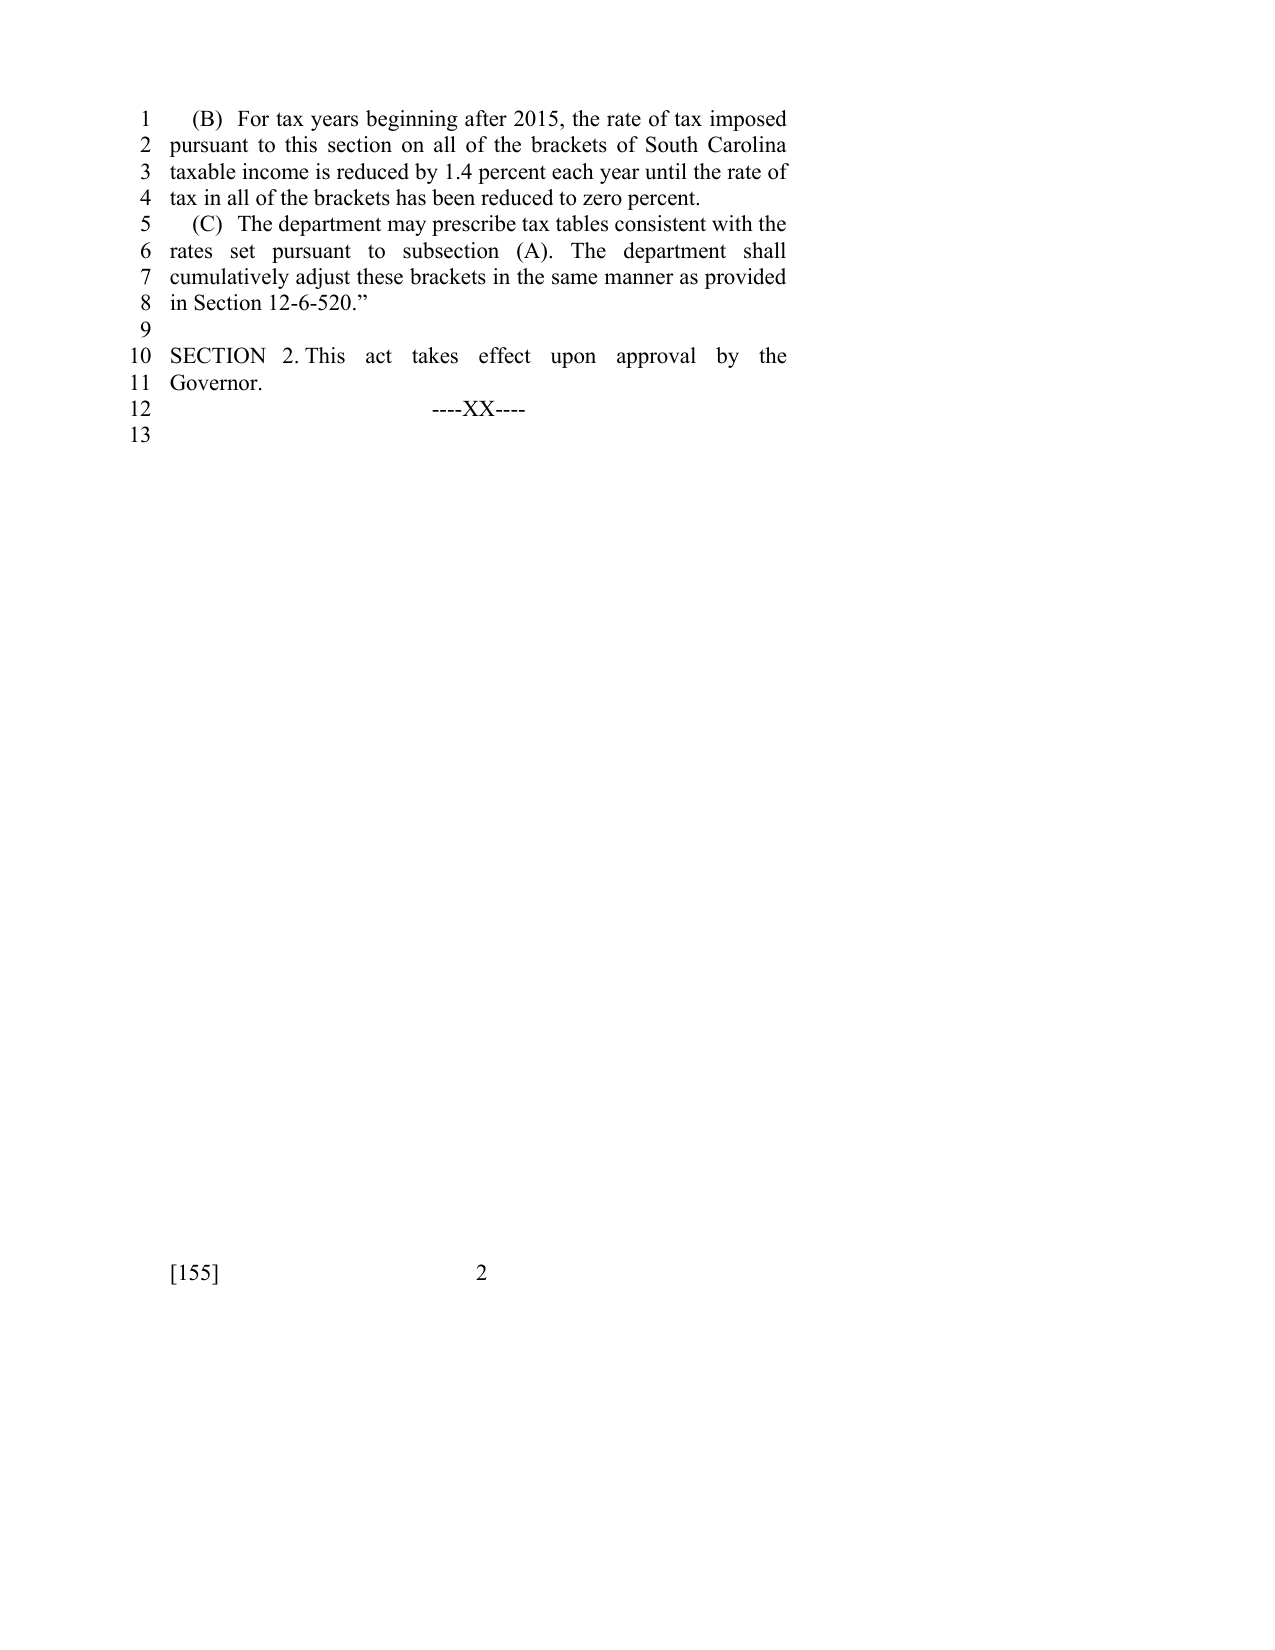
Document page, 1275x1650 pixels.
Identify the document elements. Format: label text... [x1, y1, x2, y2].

text (C) The department may prescribe tax tables consistent with the rates set pursuant to subsection (A). The department shall cumulatively adjust these brackets in the same manner as provided in Section 12-6-520.” [169, 210, 787, 316]
text ----XX---- [169, 395, 787, 421]
text (B) For tax years beginning after 2015, the rate of tax imposed pursuant to this section on all of the brackets of South Carolina taxable income is reduced by 1.4 percent each year until the rate of tax in all of the brackets has been reduced to zero percent. [169, 105, 787, 210]
text SECTION 2. This act takes effect upon approval by the Governor. [169, 342, 787, 395]
